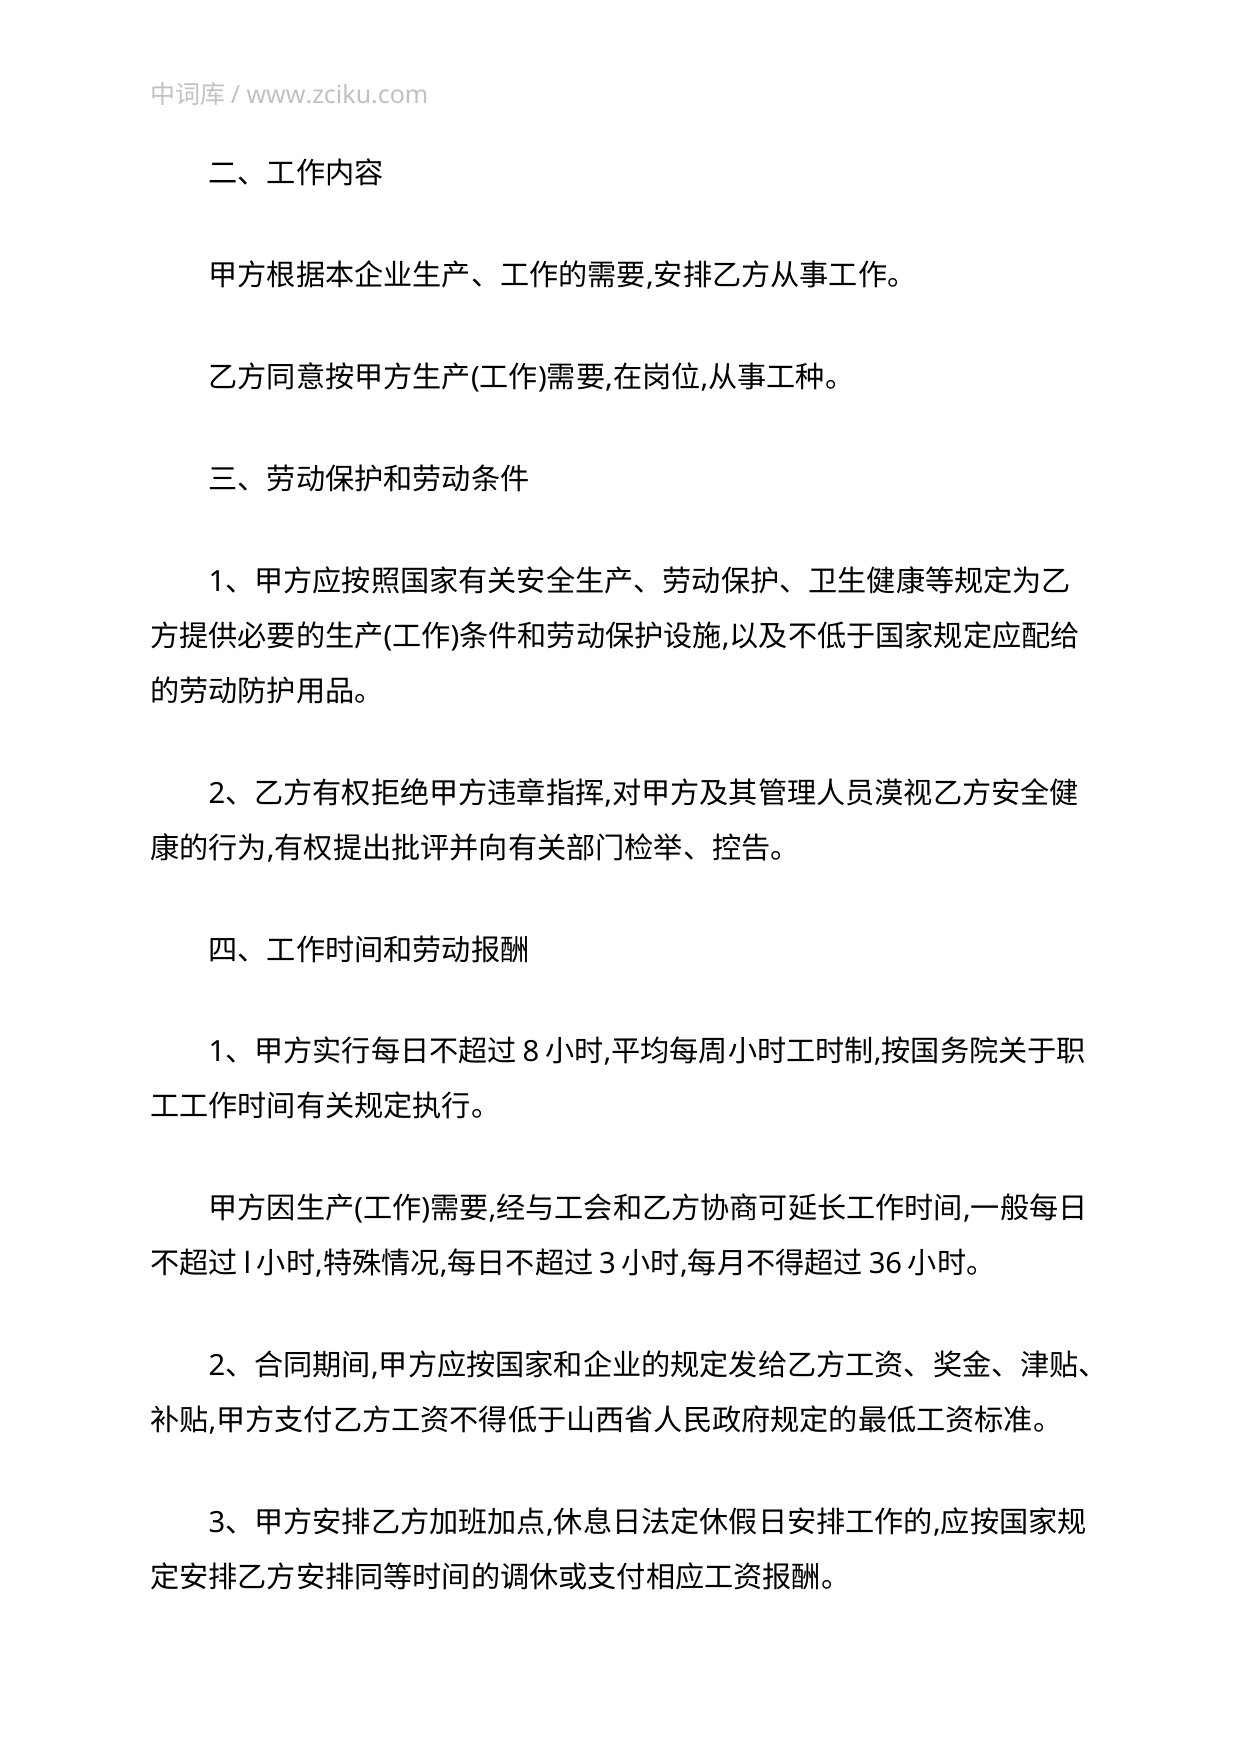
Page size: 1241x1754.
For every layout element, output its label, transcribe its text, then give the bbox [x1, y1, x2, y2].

text 乙方同意按甲方生产(工作)需要,在岗位,从事工种。 [150, 354, 1090, 396]
text 3、甲方安排乙方加班加点,休息日法定休假日安排工作的,应按国家规定安排乙方安排同等时间的调休或支付相应工资报酬。 [150, 1499, 1090, 1596]
text 2、乙方有权拒绝甲方违章指挥,对甲方及其管理人员漠视乙方安全健康的行为,有权提出批评并向有关部门检举、控告。 [150, 769, 1090, 867]
text 2、合同期间,甲方应按国家和企业的规定发给乙方工资、奖金、津贴、补贴,甲方支付乙方工资不得低于山西省人民政府规定的最低工资标准。 [150, 1342, 1090, 1439]
text 1、甲方应按照国家有关安全生产、劳动保护、卫生健康等规定为乙方提供必要的生产(工作)条件和劳动保护设施,以及不低于国家规定应配给的劳动防护用品。 [150, 557, 1090, 710]
text 甲方因生产(工作)需要,经与工会和乙方协商可延长工作时间,一般每日不超过l小时,特殊情况,每日不超过3小时,每月不得超过36小时。 [150, 1185, 1090, 1282]
text 四、工作时间和劳动报酬 [150, 926, 1090, 968]
text 甲方根据本企业生产、工作的需要,安排乙方从事工作。 [150, 252, 1090, 294]
text 二、工作内容 [150, 150, 1090, 192]
text 三、劳动保护和劳动条件 [150, 456, 1090, 498]
text 1、甲方实行每日不超过8小时,平均每周小时工时制,按国务院关于职工工作时间有关规定执行。 [150, 1028, 1090, 1125]
